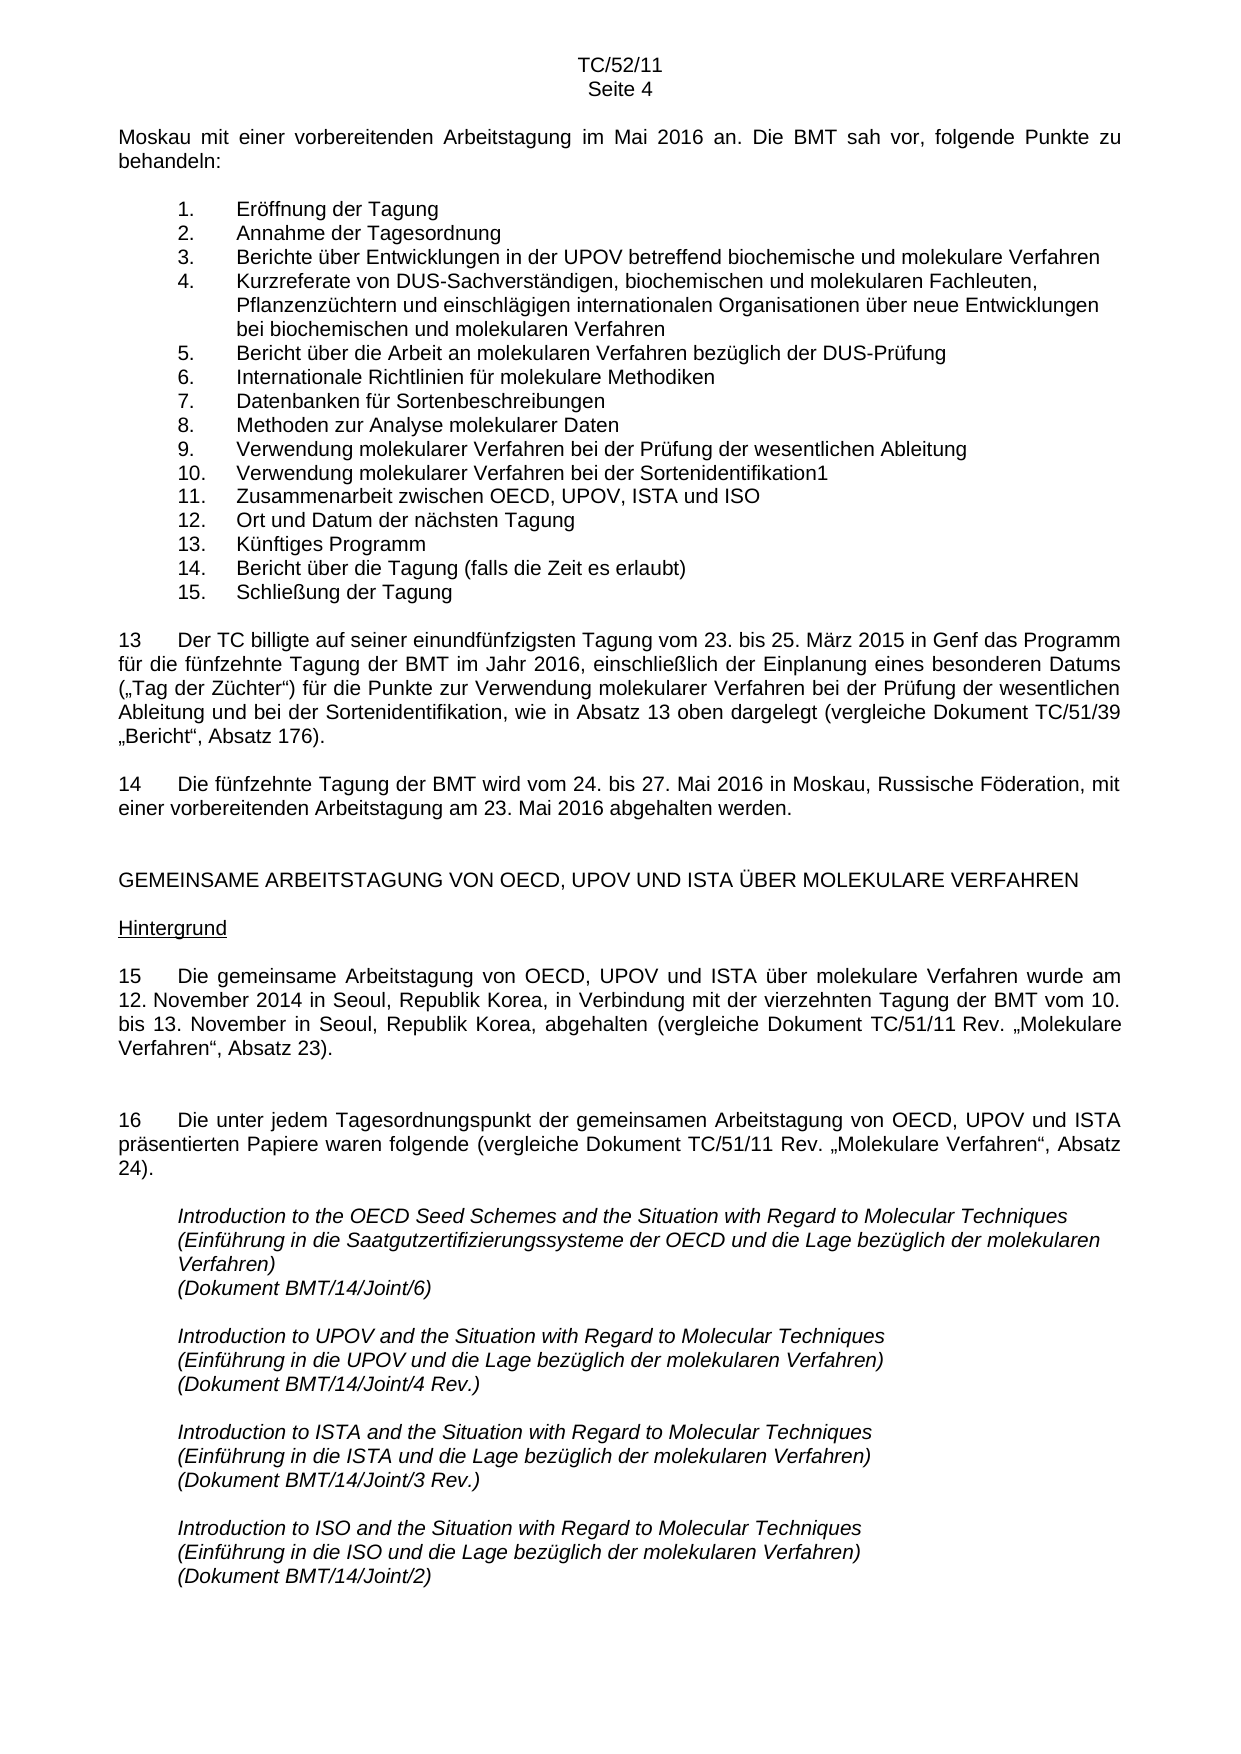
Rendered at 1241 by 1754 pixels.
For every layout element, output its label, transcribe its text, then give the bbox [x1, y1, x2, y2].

text 4. Kurzreferate von DUS-Sachverständigen, biochemischen und molekularen Fachleuten, Pflanzenzüchtern und einschlägigen internationalen Organisationen über neue Entwicklungen bei biochemischen und molekularen Verfahren [177, 269, 1122, 341]
text 3. Berichte über Entwicklungen in der UPOV betreffend biochemische und molekulare Verfahren [177, 245, 1122, 269]
text 2. Annahme der Tagesordnung [177, 221, 1122, 245]
text 1. Eröffnung der Tagung [177, 197, 1122, 221]
text 13. Künftiges Programm [177, 532, 1122, 556]
text Introduction to ISO and the Situation with Regard to Molecular Techniques [177, 1516, 1122, 1539]
text Introduction to the OECD Seed Schemes and the Situation with Regard to Molecular Techniques [177, 1204, 1122, 1228]
text (Dokument BMT/14/Joint/4 Rev.) [177, 1372, 1122, 1396]
text 15. Schließung der Tagung [177, 580, 1122, 604]
text (Dokument BMT/14/Joint/2) [177, 1563, 1122, 1587]
text (Dokument BMT/14/Joint/6) [177, 1276, 1122, 1300]
text 5. Bericht über die Arbeit an molekularen Verfahren bezüglich der DUS-Prüfung [177, 341, 1122, 364]
text 8. Methoden zur Analyse molekularer Daten [177, 412, 1122, 436]
text 14. Bericht über die Tagung (falls die Zeit es erlaubt) [177, 556, 1122, 580]
text Die unter jedem Tagesordnungspunkt der gemeinsamen Arbeitstagung von OECD, UPOV und ISTA präsentierten Papiere waren folgende (vergleiche Dokument TC/51/11 Rev. „Molekulare Verfahren“, Absatz 24). [118, 1108, 1122, 1180]
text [118, 125, 1122, 173]
text Die fünfzehnte Tagung der BMT wird vom 24. bis 27. Mai 2016 in Moskau, Russische Föderation, mit einer vorbereitenden Arbeitstagung am 23. Mai 2016 abgehalten werden. [118, 772, 1122, 820]
text Die gemeinsame Arbeitstagung von OECD, UPOV und ISTA über molekulare Verfahren wurde am 12. November 2014 in Seoul, Republik Korea, in Verbindung mit der vierzehnten Tagung der BMT vom 10. bis 13. November in Seoul, Republik Korea, abgehalten (vergleiche Dokument TC/51/11 Rev. „Molekulare Verfahren“, Absatz 23). [118, 963, 1122, 1059]
text 11. Zusammenarbeit zwischen OECD, UPOV, ISTA und ISO [177, 484, 1122, 508]
text 10. Verwendung molekularer Verfahren bei der Sortenidentifikation1 [177, 460, 1122, 484]
text 7. Datenbanken für Sortenbeschreibungen [177, 388, 1122, 412]
text Introduction to UPOV and the Situation with Regard to Molecular Techniques [177, 1324, 1122, 1348]
text Der TC billigte auf seiner einundfünfzigsten Tagung vom 23. bis 25. März 2015 in Genf das Programm für die fünfzehnte Tagung der BMT im Jahr 2016, einschließlich der Einplanung eines besonderen Datums („Tag der Züchter“) für die Punkte zur Verwendung molekularer Verfahren bei der Prüfung der wesentlichen Ableitung und bei der Sortenidentifikation, wie in Absatz 13 oben dargelegt (vergleiche Dokument TC/51/39 „Bericht“, Absatz 176). [118, 628, 1122, 748]
text (Einführung in die ISO und die Lage bezüglich der molekularen Verfahren) [177, 1539, 1122, 1563]
text 6. Internationale Richtlinien für molekulare Methodiken [177, 364, 1122, 388]
text 12. Ort und Datum der nächsten Tagung [177, 508, 1122, 532]
subtitle Gemeinsame Arbeitstagung von OECD, UPOV und ISTA über molekulare Verfahren [118, 868, 1122, 892]
text (Einführung in die UPOV und die Lage bezüglich der molekularen Verfahren) [177, 1348, 1122, 1372]
text (Einführung in die ISTA und die Lage bezüglich der molekularen Verfahren) [177, 1444, 1122, 1468]
text (Dokument BMT/14/Joint/3 Rev.) [177, 1468, 1122, 1492]
text 9. Verwendung molekularer Verfahren bei der Prüfung der wesentlichen Ableitung [177, 436, 1122, 460]
subtitle Hintergrund [118, 916, 1122, 939]
text (Einführung in die Saatgutzertifizierungssysteme der OECD und die Lage bezüglich der molekularen Verfahren) [177, 1228, 1122, 1276]
text Introduction to ISTA and the Situation with Regard to Molecular Techniques [177, 1420, 1122, 1444]
